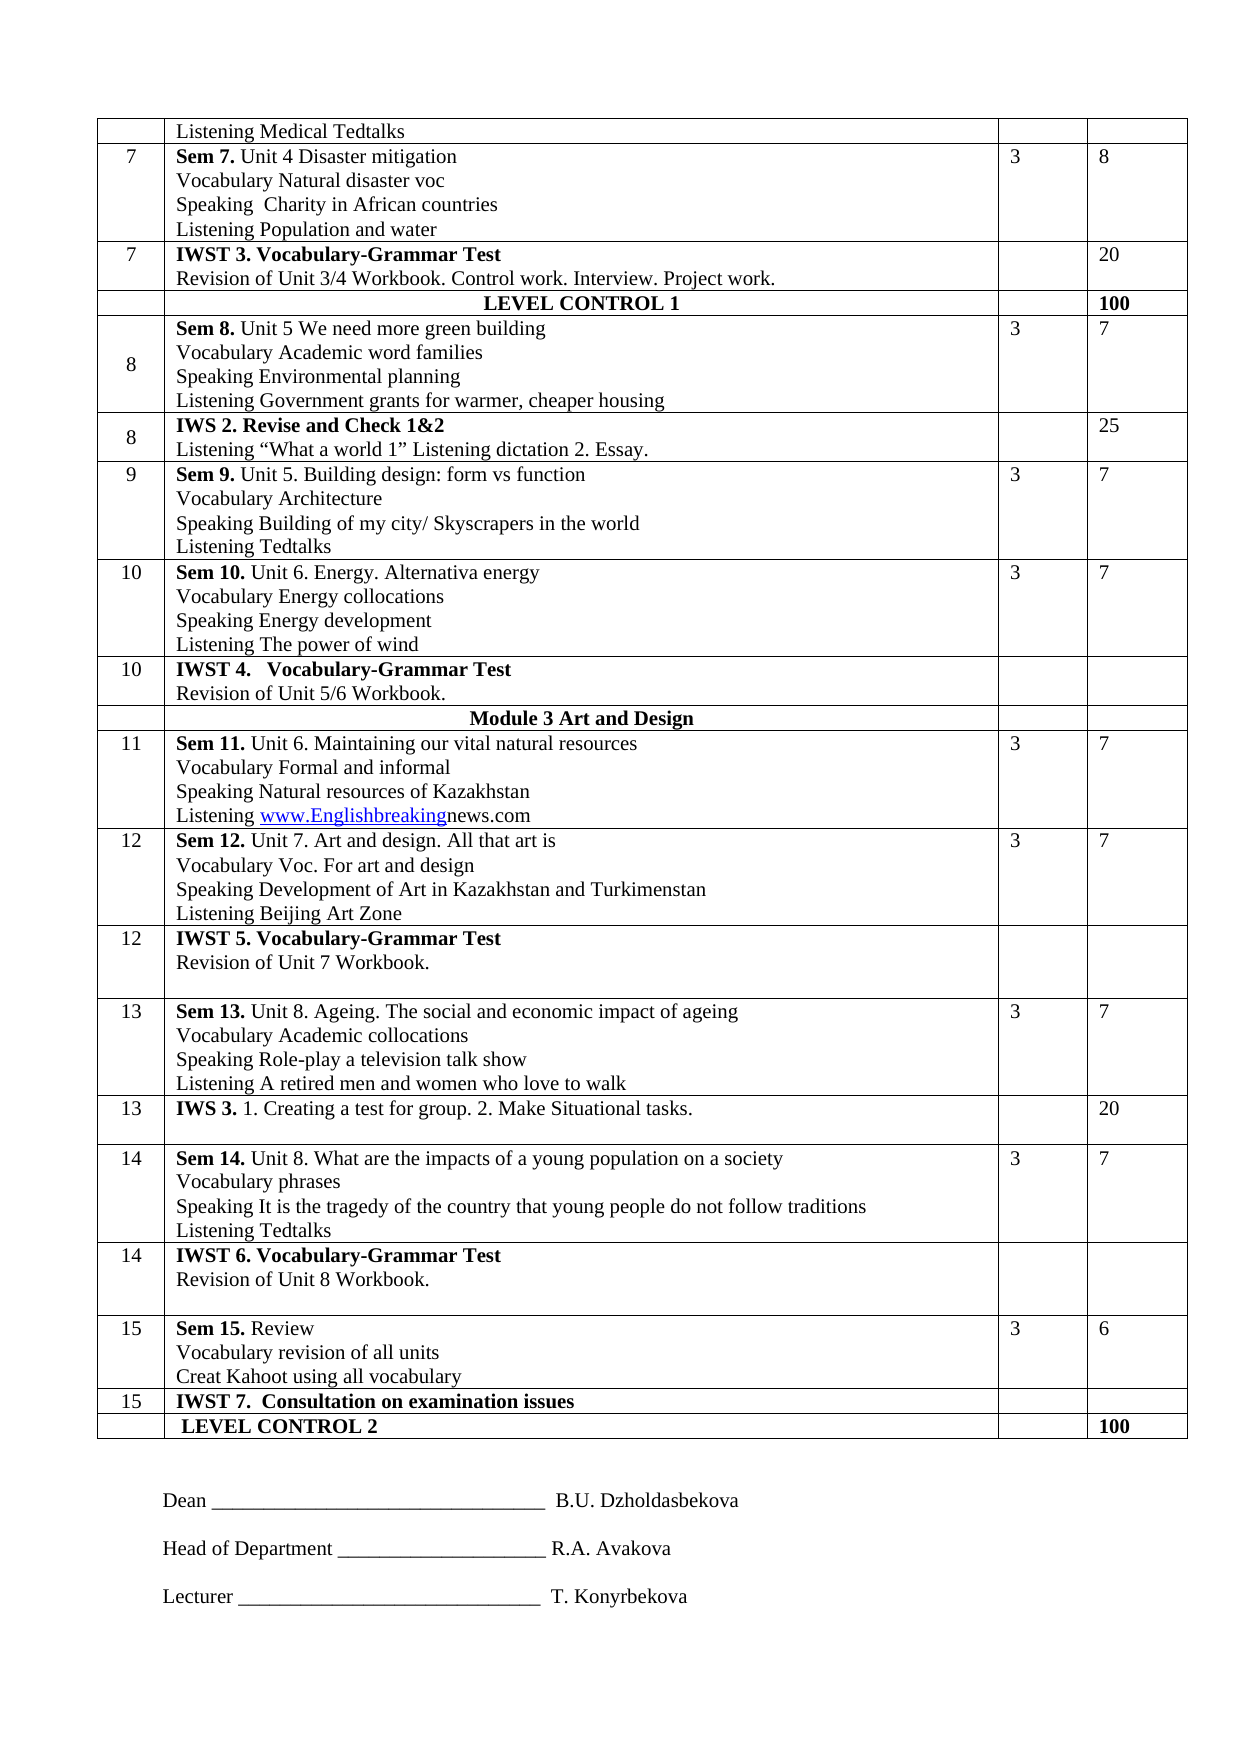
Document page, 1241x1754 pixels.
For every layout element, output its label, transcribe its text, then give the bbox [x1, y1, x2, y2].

table_cell Sem 10. Unit 6. Energy. Alternativa energy Vocabulary Energy collocations Speaking Energy development Listening The power of wind [165, 560, 998, 656]
table_cell LEVEL CONTROL 1 [165, 291, 998, 315]
table_cell [999, 706, 1087, 730]
table_cell 8 [1088, 144, 1187, 241]
table_cell 7 [1088, 316, 1187, 412]
table_cell Sem 9. Unit 5. Building design: form vs function Vocabulary Architecture Speaking Building of my city/ Skyscrapers in the world Listening Tedtalks [165, 462, 998, 558]
table_cell 7 [1088, 1145, 1187, 1242]
table_cell 15 [98, 1389, 164, 1413]
table_cell 11 [98, 731, 164, 827]
table_cell IWST 6. Vocabulary-Grammar Test Revision of Unit 8 Workbook. [165, 1243, 998, 1315]
table_cell [1088, 1389, 1187, 1413]
table_cell 3 [999, 560, 1087, 656]
table_cell 12 [98, 926, 164, 998]
table_cell [999, 413, 1087, 461]
text Dean ________________________________ B.U. Dzholdasbekova [162, 1487, 1122, 1512]
table_cell [1088, 926, 1187, 998]
table_cell 3 [999, 1316, 1087, 1388]
table_cell 7 [98, 144, 164, 241]
table_cell [98, 706, 164, 730]
table_cell 100 [1088, 291, 1187, 315]
table_cell [98, 1414, 164, 1438]
table_cell 13 [98, 999, 164, 1095]
table_cell 14 [98, 1243, 164, 1315]
table_cell Sem 12. Unit 7. Art and design. All that art is Vocabulary Voc. For art and design Speaking Development of Art in Kazakhstan and Turkimenstan Listening Beijing Art Zone [165, 829, 998, 925]
text Lecturer _____________________________ T. Konyrbekova [162, 1584, 1122, 1608]
table_cell [999, 1243, 1087, 1315]
table_cell 7 [1088, 560, 1187, 656]
table_cell [999, 926, 1087, 998]
table_cell [999, 1414, 1087, 1438]
table_cell IWST 5. Vocabulary-Grammar Test Revision of Unit 7 Workbook. [165, 926, 998, 998]
table_cell 3 [999, 119, 1087, 143]
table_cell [165, 119, 998, 143]
table_cell 8 [98, 413, 164, 461]
table_cell 7 [1088, 731, 1187, 827]
table_cell 3 [999, 462, 1087, 558]
table_cell 6 [98, 119, 164, 143]
table_cell 14 [98, 1145, 164, 1242]
table_cell 7 [98, 242, 164, 290]
table_cell [999, 291, 1087, 315]
table_cell IWS 2. Revise and Check 1&2 Listening “What a world 1” Listening dictation 2. Essay. [165, 413, 998, 461]
table_cell 20 [1088, 1096, 1187, 1144]
table_cell 7 [1088, 462, 1187, 558]
table_cell [999, 242, 1087, 290]
table_cell 25 [1088, 413, 1187, 461]
table_cell 13 [98, 1096, 164, 1144]
table_cell 10 [98, 657, 164, 705]
table_cell 7 [1088, 999, 1187, 1095]
table_cell 12 [98, 829, 164, 925]
table_cell Sem 7. Unit 4 Disaster mitigation Vocabulary Natural disaster voc Speaking Charity in African countries Listening Population and water [165, 144, 998, 241]
table_cell [98, 291, 164, 315]
table_cell IWST 7. Consultation on examination issues [165, 1389, 998, 1413]
table_cell 3 [999, 144, 1087, 241]
table_cell 100 [1088, 1414, 1187, 1438]
text Head of Department ____________________ R.A. Avakova [162, 1536, 1122, 1560]
table_cell 6 [1088, 1316, 1187, 1388]
table_cell 3 [999, 316, 1087, 412]
table_cell 3 [999, 829, 1087, 925]
table_cell 15 [98, 1316, 164, 1388]
table_cell [1088, 657, 1187, 705]
table_cell [999, 657, 1087, 705]
table_cell [1088, 706, 1187, 730]
table_cell IWS 3. 1. Creating a test for group. 2. Make Situational tasks. [165, 1096, 998, 1144]
table_cell 9 [98, 462, 164, 558]
table_cell Sem 15. Review Vocabulary revision of all units Creat Kahoot using all vocabulary [165, 1316, 998, 1388]
table_cell LEVEL CONTROL 2 [165, 1414, 998, 1438]
table_cell 10 [98, 560, 164, 656]
table_cell 3 [999, 731, 1087, 827]
table_cell IWST 3. Vocabulary-Grammar Test Revision of Unit 3/4 Workbook. Control work. Interview. Project work. [165, 242, 998, 290]
table_cell [999, 1389, 1087, 1413]
table_cell 7 [1088, 829, 1187, 925]
table_cell Sem 14. Unit 8. What are the impacts of a young population on a society Vocabulary phrases Speaking It is the tragedy of the country that young people do not follow traditions Listening Tedtalks [165, 1145, 998, 1242]
table_cell 20 [1088, 242, 1187, 290]
table_cell 3 [999, 1145, 1087, 1242]
table_cell 8 [98, 316, 164, 412]
table_cell 7 [1088, 119, 1187, 143]
table_cell Sem 8. Unit 5 We need more green building Vocabulary Academic word families Speaking Environmental planning Listening Government grants for warmer, cheaper housing [165, 316, 998, 412]
table_cell Sem 13. Unit 8. Ageing. The social and economic impact of ageing Vocabulary Academic collocations Speaking Role-play a television talk show Listening A retired men and women who love to walk [165, 999, 998, 1095]
table_cell 3 [999, 999, 1087, 1095]
table_cell Sem 11. Unit 6. Maintaining our vital natural resources Vocabulary Formal and informal Speaking Natural resources of Kazakhstan Listening www.Englishbreakingnews.com [165, 731, 998, 827]
table_cell Module 3 Art and Design [165, 706, 998, 730]
table_cell [1088, 1243, 1187, 1315]
table_cell IWST 4. Vocabulary-Grammar Test Revision of Unit 5/6 Workbook. [165, 657, 998, 705]
table_cell [999, 1096, 1087, 1144]
